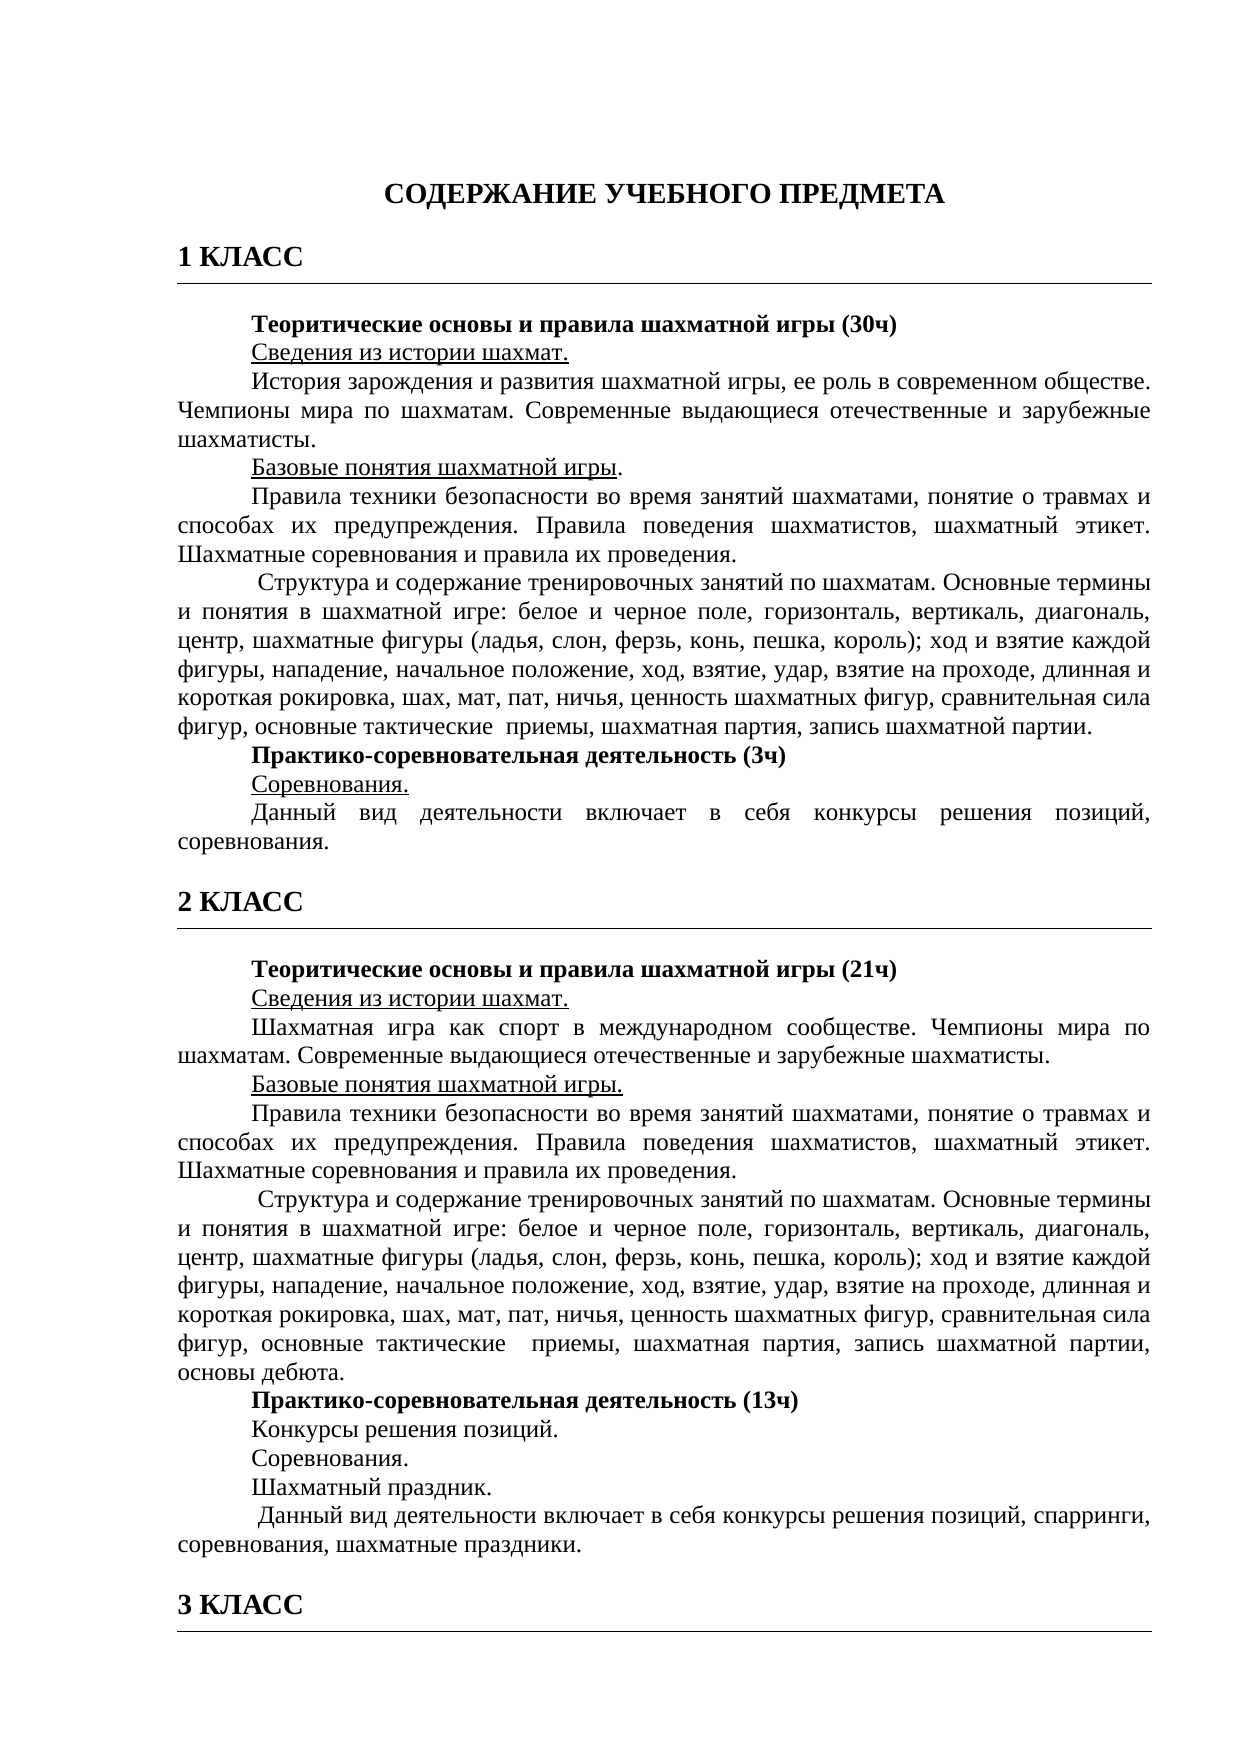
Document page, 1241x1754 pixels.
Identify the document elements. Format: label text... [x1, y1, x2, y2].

text Данный вид деятельности включает в себя конкурсы решения позиций, спарринги, соревнования, шахматные праздники. [177, 1500, 1152, 1558]
text Базовые понятия шахматной игры. [177, 1069, 1152, 1098]
text 2 класс [177, 884, 1152, 928]
text Шахматная игра как спорт в международном сообществе. Чемпионы мира по шахматам. Современные выдающиеся отечественные и зарубежные шахматисты. [177, 1012, 1152, 1069]
text Данный вид деятельности включает в себя конкурсы решения позиций, соревнования. [177, 797, 1152, 855]
text Практико-соревновательная деятельность (13ч) [177, 1385, 1152, 1414]
text Структура и содержание тренировочных занятий по шахматам. Основные термины и понятия в шахматной игре: белое и черное поле, горизонталь, вертикаль, диагональ, центр, шахматные фигуры (ладья, слон, ферзь, конь, пешка, король); ход и взятие каждой фигуры, нападение, начальное положение, ход, взятие, удар, взятие на проходе, длинная и короткая рокировка, шах, мат, пат, ничья, ценность шахматных фигур, сравнительная сила фигур, основные тактические приемы, шахматная партия, запись шахматной партии. [177, 567, 1152, 740]
text Сведения из истории шахмат. [177, 983, 1152, 1012]
text Структура и содержание тренировочных занятий по шахматам. Основные термины и понятия в шахматной игре: белое и черное поле, горизонталь, вертикаль, диагональ, центр, шахматные фигуры (ладья, слон, ферзь, конь, пешка, король); ход и взятие каждой фигуры, нападение, начальное положение, ход, взятие, удар, взятие на проходе, длинная и короткая рокировка, шах, мат, пат, ничья, ценность шахматных фигур, сравнительная сила фигур, основные тактические приемы, шахматная партия, запись шахматной партии, основы дебюта. [177, 1184, 1152, 1385]
text Соревнования. [177, 1443, 1152, 1472]
text Соревнования. [177, 769, 1152, 797]
text История зарождения и развития шахматной игры, ее роль в современном обществе. Чемпионы мира по шахматам. Современные выдающиеся отечественные и зарубежные шахматисты. [177, 366, 1152, 452]
text СОДЕРЖАНИЕ УЧЕБНОГО ПРЕДМЕТА [177, 176, 1152, 209]
text Конкурсы решения позиций. [177, 1414, 1152, 1443]
text Практико-соревновательная деятельность (3ч) [177, 740, 1152, 769]
text Правила техники безопасности во время занятий шахматами, понятие о травмах и способах их предупреждения. Правила поведения шахматистов, шахматный этикет. Шахматные соревнования и правила их проведения. [177, 1098, 1152, 1184]
text 3 класс [177, 1587, 1152, 1631]
text Теоритические основы и правила шахматной игры (30ч) [177, 309, 1152, 337]
text Сведения из истории шахмат. [177, 337, 1152, 366]
text 1 класс [177, 239, 1152, 283]
text Шахматный праздник. [177, 1472, 1152, 1500]
text Теоритические основы и правила шахматной игры (21ч) [177, 954, 1152, 983]
text Правила техники безопасности во время занятий шахматами, понятие о травмах и способах их предупреждения. Правила поведения шахматистов, шахматный этикет. Шахматные соревнования и правила их проведения. [177, 481, 1152, 567]
text Базовые понятия шахматной игры. [177, 452, 1152, 481]
